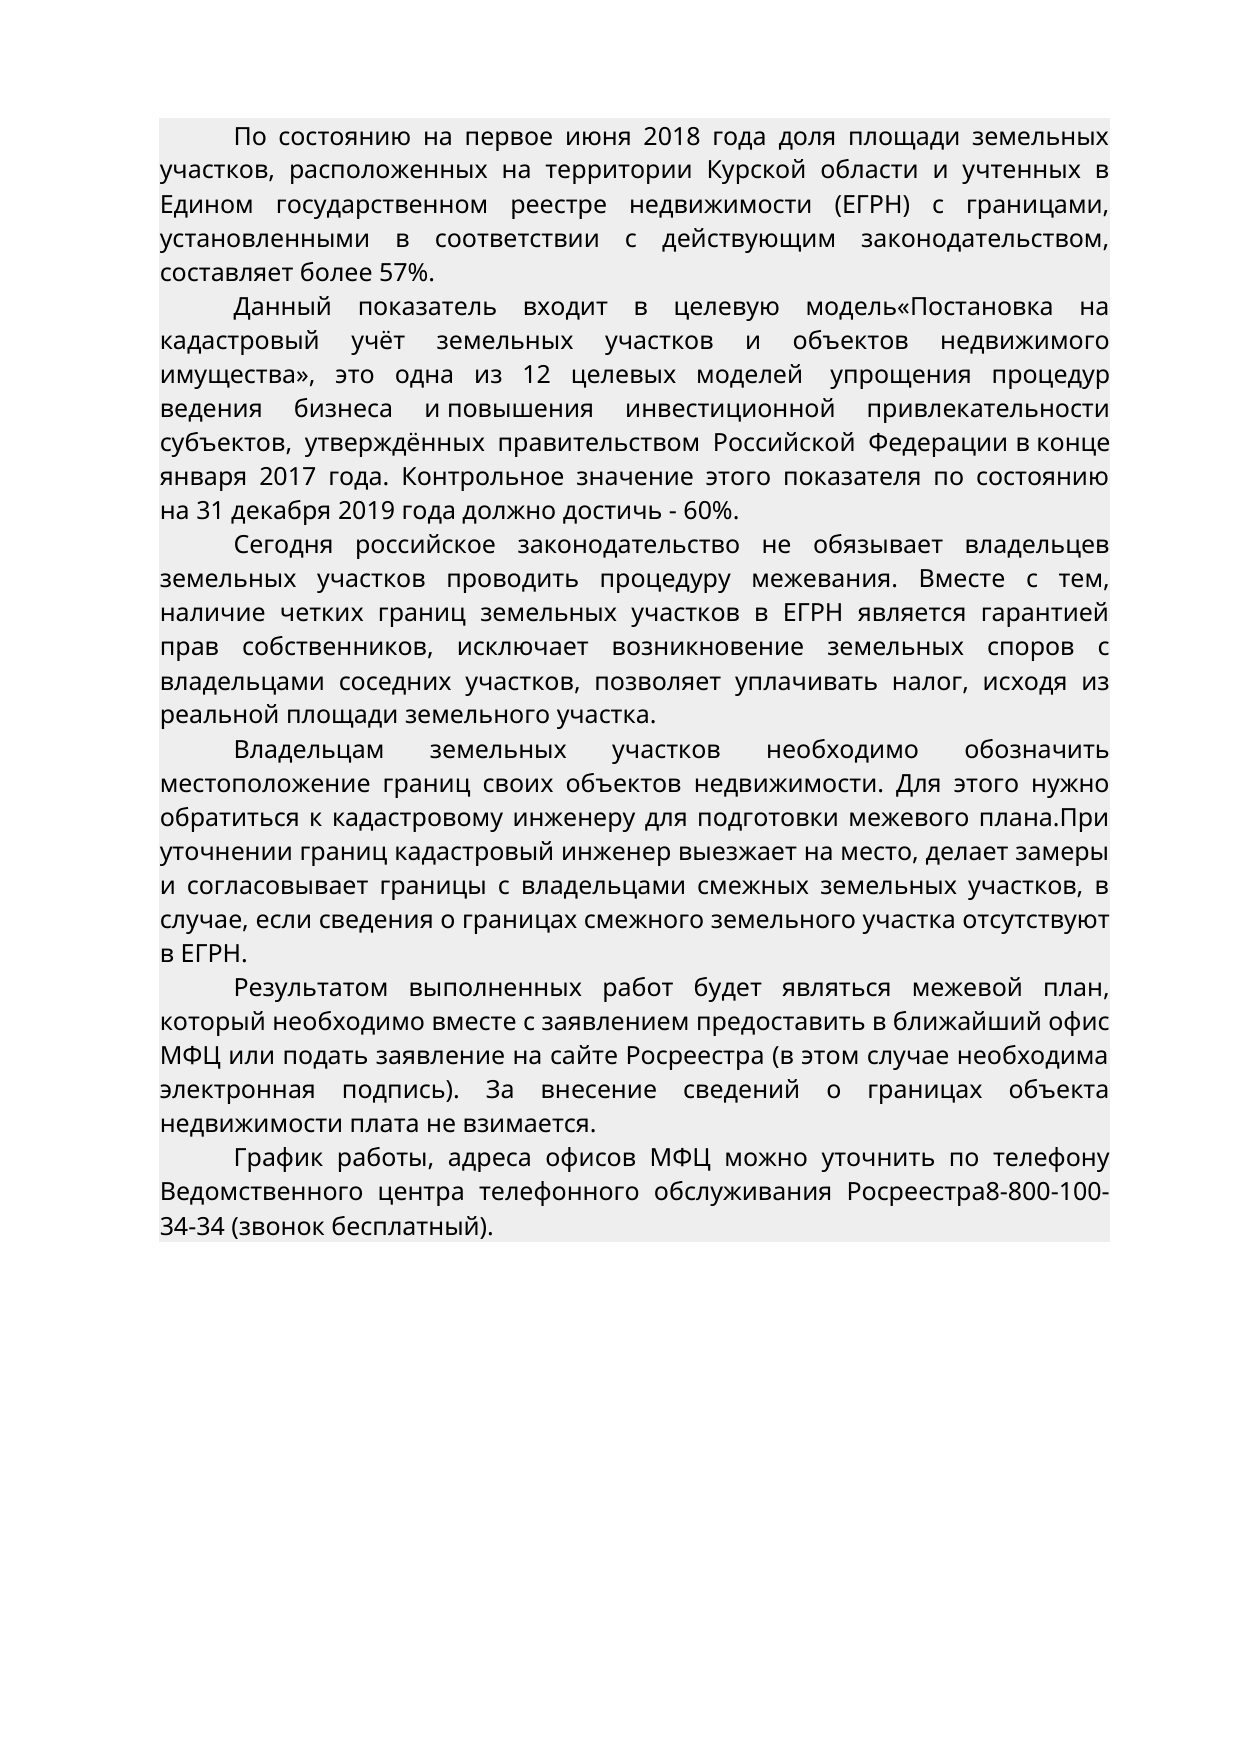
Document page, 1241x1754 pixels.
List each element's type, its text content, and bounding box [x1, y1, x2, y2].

text График работы, адреса офисов МФЦ можно уточнить по телефону Ведомственного центра телефонного обслуживания Росреестра8-800-100-34-34 (звонок бесплатный). [159, 1140, 1110, 1242]
text Данный показатель входит в целевую модель«Постановка на кадастровый учёт земельных участков и объектов недвижимого имущества», это одна из 12 целевых моделей упрощения процедур ведения бизнеса и повышения инвестиционной привлекательности субъектов, утверждённых правительством Российской Федерации в конце января 2017 года. Контрольное значение этого показателя по состоянию на 31 декабря 2019 года должно достичь - 60%. [159, 288, 1110, 527]
text Результатом выполненных работ будет являться межевой план, который необходимо вместе с заявлением предоставить в ближайший офис МФЦ или подать заявление на сайте Росреестра (в этом случае необходима электронная подпись). За внесение сведений о границах объекта недвижимости плата не взимается. [159, 970, 1110, 1140]
text Владельцам земельных участков необходимо обозначить местоположение границ своих объектов недвижимости. Для этого нужно обратиться к кадастровому инженеру для подготовки межевого плана.При уточнении границ кадастровый инженер выезжает на место, делает замеры и согласовывает границы с владельцами смежных земельных участков, в случае, если сведения о границах смежного земельного участка отсутствуют в ЕГРН. [159, 731, 1110, 970]
text Сегодня российское законодательство не обязывает владельцев земельных участков проводить процедуру межевания. Вместе с тем, наличие четких границ земельных участков в ЕГРН является гарантией прав собственников, исключает возникновение земельных споров с владельцами соседних участков, позволяет уплачивать налог, исходя из реальной площади земельного участка. [159, 527, 1110, 731]
text По состоянию на первое июня 2018 года доля площади земельных участков, расположенных на территории Курской области и учтенных в Едином государственном реестре недвижимости (ЕГРН) с границами, установленными в соответствии с действующим законодательством, составляет более 57%. [159, 118, 1110, 288]
